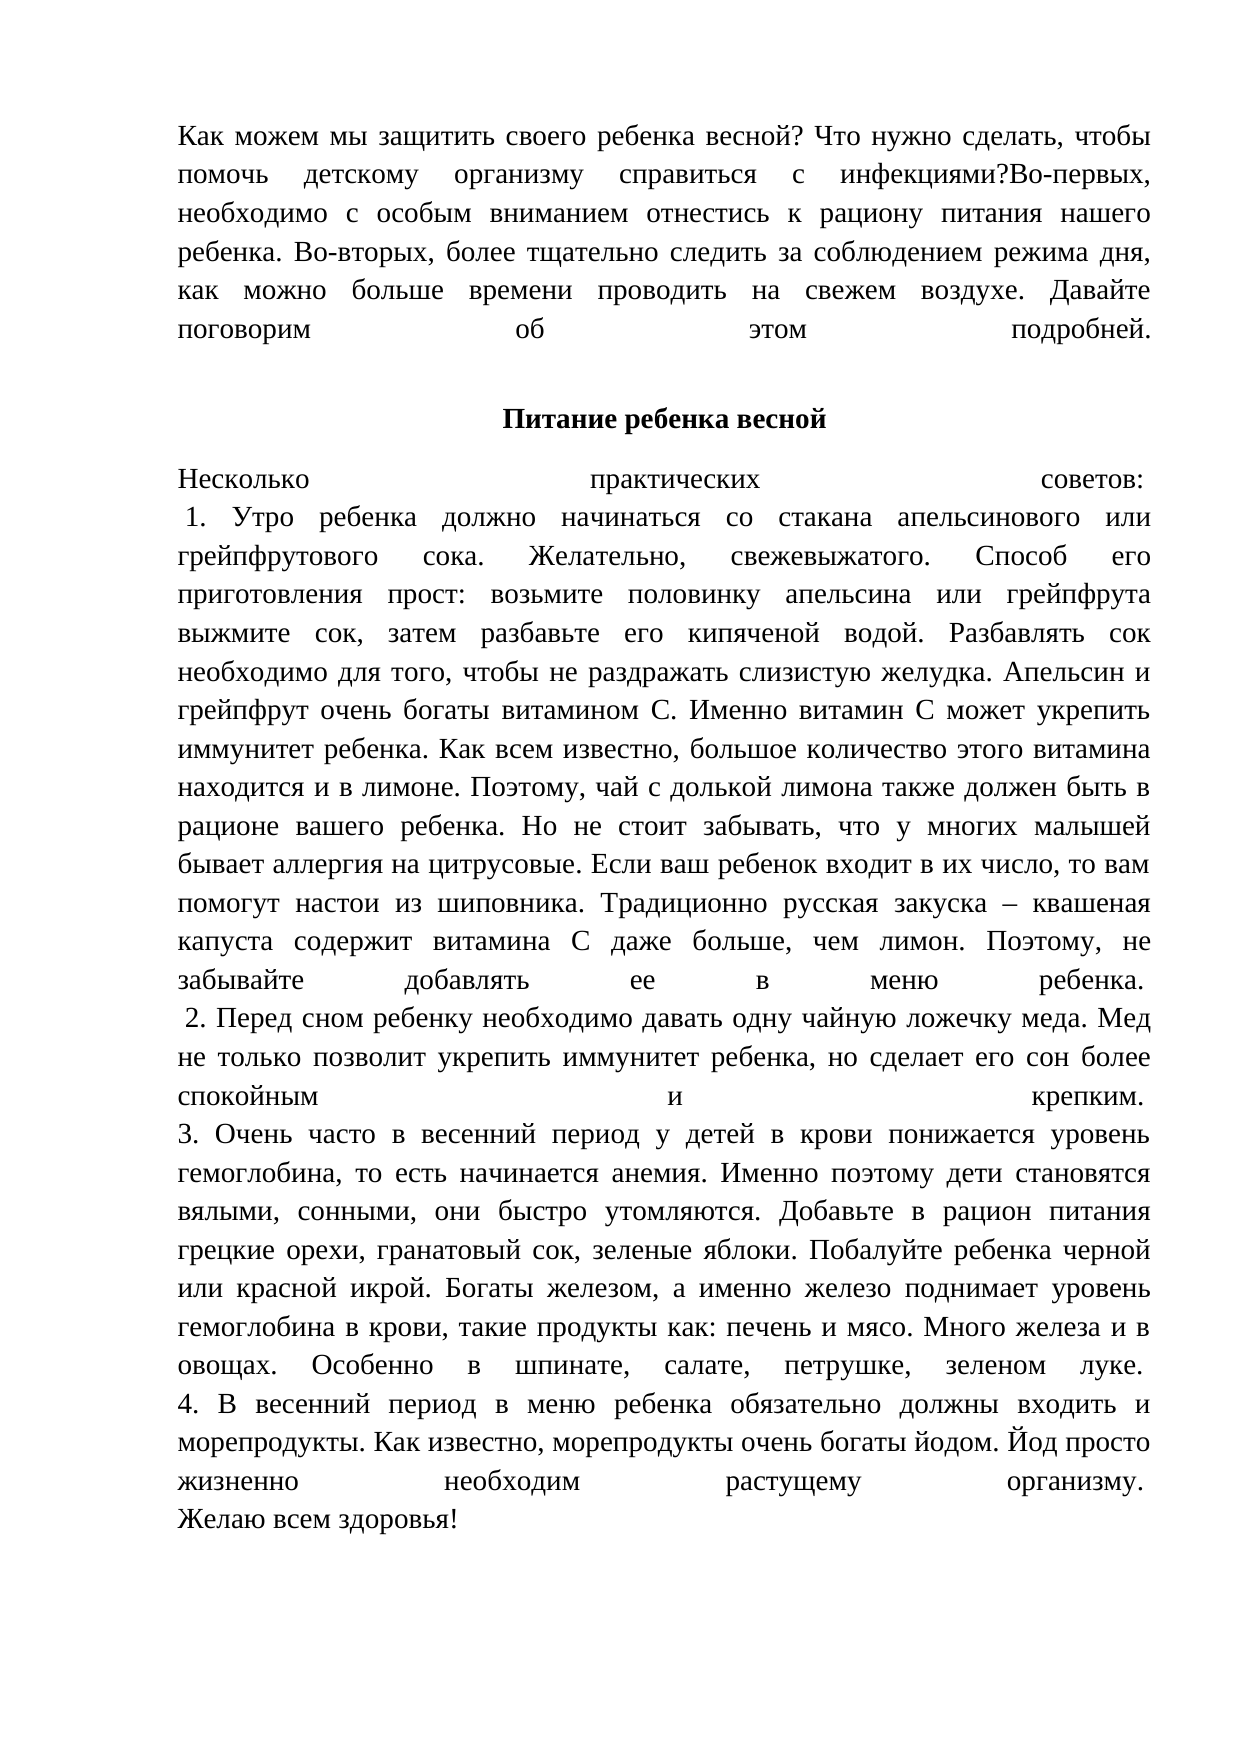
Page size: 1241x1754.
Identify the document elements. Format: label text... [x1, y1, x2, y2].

text Как можем мы защитить своего ребенка весной? Что нужно сделать, чтобы помочь детскому организму справиться с инфекциями?Во-первых, необходимо с особым вниманием отнестись к рациону питания нашего ребенка. Во-вторых, более тщательно следить за соблюдением режима дня, как можно больше времени проводить на свежем воздухе. Давайте поговорим об этом подробней. [177, 118, 1152, 377]
text Несколько практических советов: 1. Утро ребенка должно начинаться со стакана апельсинового или грейпфрутового сока. Желательно, свежевыжатого. Способ его приготовления прост: возьмите половинку апельсина или грейпфрута выжмите сок, затем разбавьте его кипяченой водой. Разбавлять сок необходимо для того, чтобы не раздражать слизистую желудка. Апельсин и грейпфрут очень богаты витамином С. Именно витамин С может укрепить иммунитет ребенка. Как всем известно, большое количество этого витамина находится и в лимоне. Поэтому, чай с долькой лимона также должен быть в рационе вашего ребенка. Но не стоит забывать, что у многих малышей бывает аллергия на цитрусовые. Если ваш ребенок входит в их число, то вам помогут настои из шиповника. Традиционно русская закуска – квашеная капуста содержит витамина С даже больше, чем лимон. Поэтому, не забывайте добавлять ее в меню ребенка. 2. Перед сном ребенку необходимо давать одну чайную ложечку меда. Мед не только позволит укрепить иммунитет ребенка, но сделает его сон более спокойным и крепким. 3. Очень часто в весенний период у детей в крови понижается уровень гемоглобина, то есть начинается анемия. Именно поэтому дети становятся вялыми, сонными, они быстро утомляются. Добавьте в рацион питания грецкие орехи, гранатовый сок, зеленые яблоки. Побалуйте ребенка черной или красной икрой. Богаты железом, а именно железо поднимает уровень гемоглобина в крови, такие продукты как: печень и мясо. Много железа и в овощах. Особенно в шпинате, салате, петрушке, зеленом луке. 4. В весенний период в меню ребенка обязательно должны входить и морепродукты. Как известно, морепродукты очень богаты йодом. Йод просто жизненно необходим растущему организму. Желаю всем здоровья! [177, 461, 1152, 1535]
text Питание ребенка весной [177, 402, 1152, 435]
